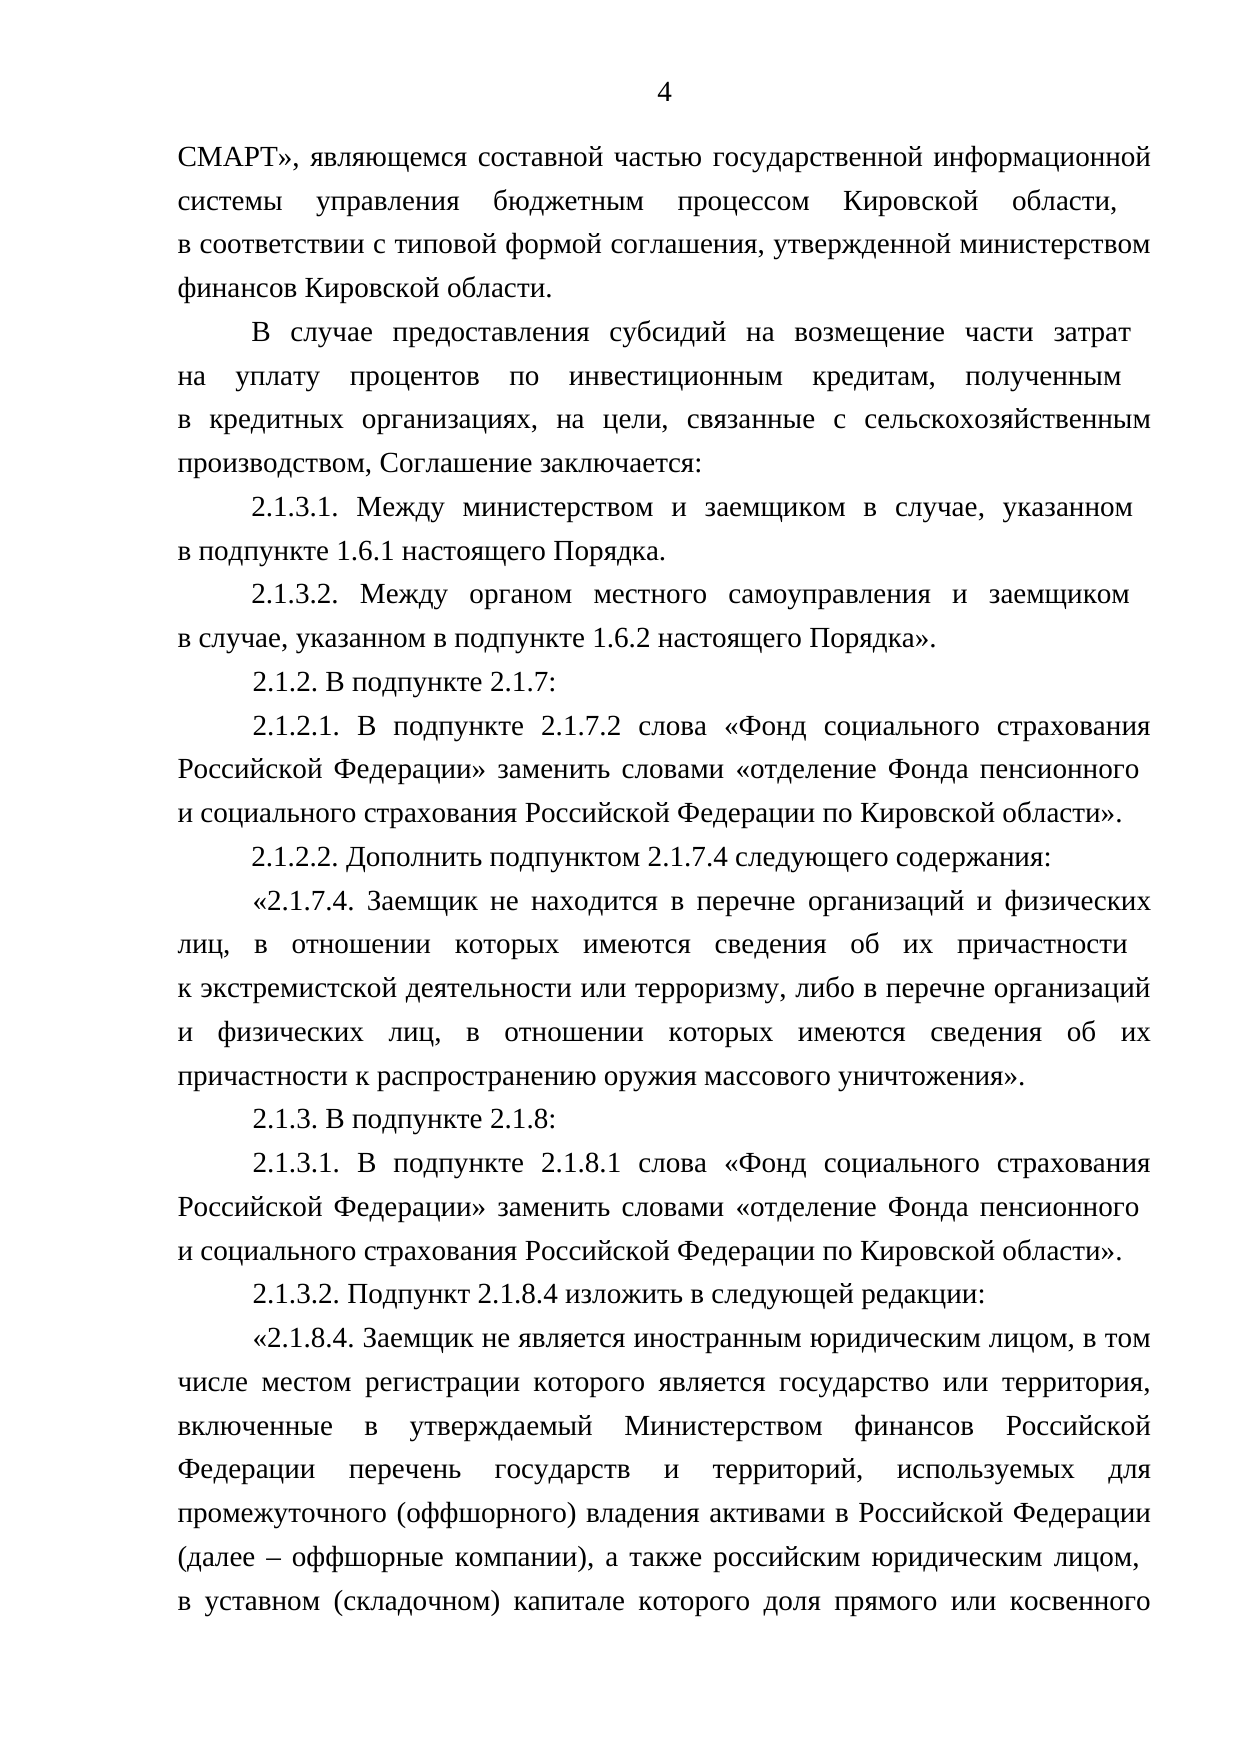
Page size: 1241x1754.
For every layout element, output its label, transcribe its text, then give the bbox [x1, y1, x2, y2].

text 2.1.3.2. Между органом местного самоуправления и заемщиком в случае, указанном в подпункте 1.6.2 настоящего Порядка». [177, 569, 1152, 656]
list 2.1.2.1. В подпункте 2.1.7.2 слова «Фонд социального страхования Российской Федерации» заменить словами «отделение Фонда пенсионного и социального страхования Российской Федерации по Кировской области». [177, 700, 1152, 831]
list «2.1.7.4. Заемщик не находится в перечне организаций и физических лиц, в отношении которых имеются сведения об их причастности к экстремистской деятельности или терроризму, либо в перечне организаций и физических лиц, в отношении которых имеются сведения об их причастности к распространению оружия массового уничтожения». [177, 875, 1152, 1094]
list 2.1.3.1. В подпункте 2.1.8.1 слова «Фонд социального страхования Российской Федерации» заменить словами «отделение Фонда пенсионного и социального страхования Российской Федерации по Кировской области». [177, 1138, 1152, 1269]
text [177, 131, 1152, 306]
list 2.1.2. В подпункте 2.1.7: [177, 656, 1152, 700]
text В случае предоставления субсидий на возмещение части затрат на уплату процентов по инвестиционным кредитам, полученным в кредитных организациях, на цели, связанные с сельскохозяйственным производством, Соглашение заключается: [177, 306, 1152, 481]
list 2.1.3. В подпункте 2.1.8: [177, 1094, 1152, 1138]
text 2.1.3.1. Между министерством и заемщиком в случае, указанном в подпункте 1.6.1 настоящего Порядка. [177, 481, 1152, 569]
list 2.1.2.2. Дополнить подпунктом 2.1.7.4 следующего содержания: [177, 831, 1152, 875]
list 2.1.3.2. Подпункт 2.1.8.4 изложить в следующей редакции: [177, 1269, 1152, 1313]
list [177, 1313, 1152, 1619]
